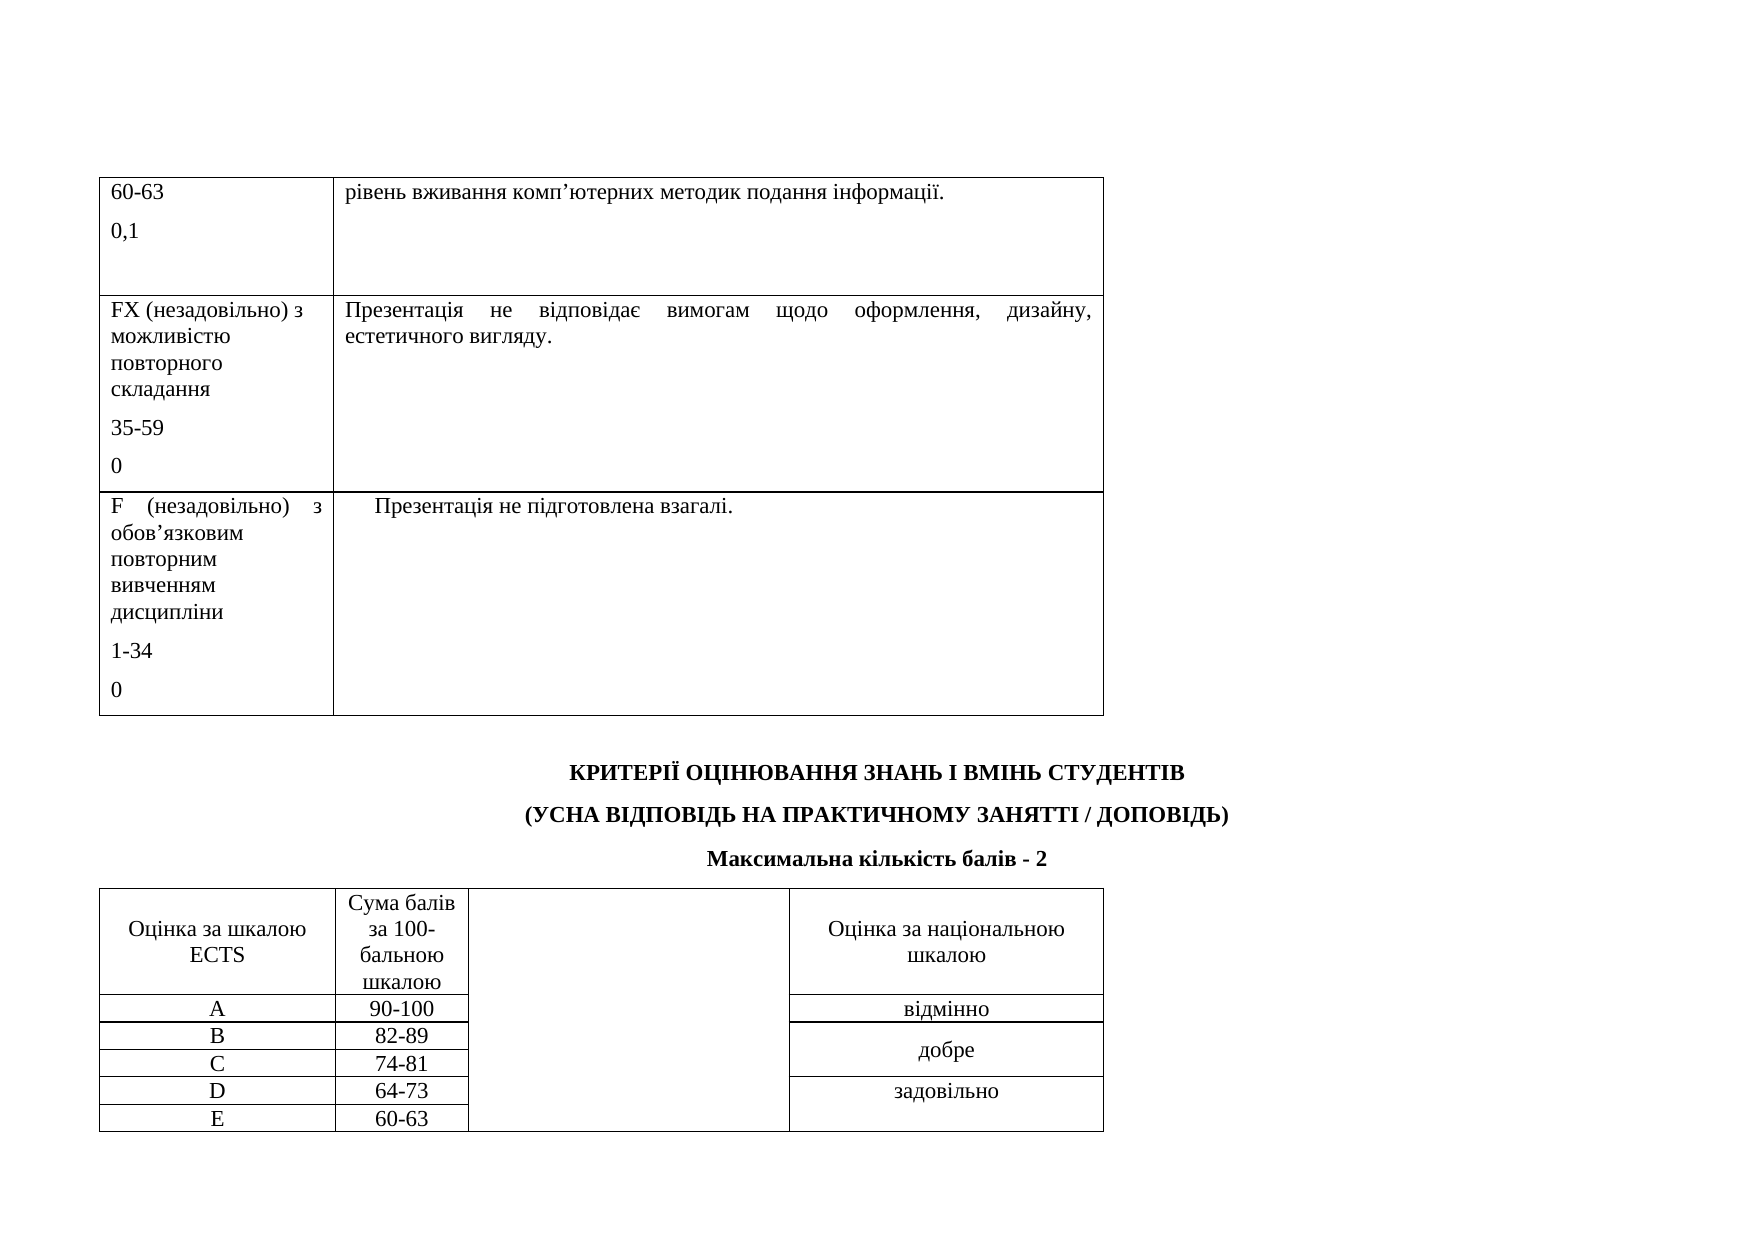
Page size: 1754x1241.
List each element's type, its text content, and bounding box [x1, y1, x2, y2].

table_cell D [100, 1077, 335, 1104]
table_header Оцінка за національною шкалою [790, 889, 1103, 994]
text Максимальна кількість балів - 2 [118, 844, 1636, 871]
table_cell Презентація не відповідає вимогам щодо оформлення, дизайну, естетичного вигляду. [334, 296, 1103, 491]
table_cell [100, 178, 333, 295]
table_cell відмінно [790, 995, 1103, 1021]
table_cell F (незадовільно) з обов’язковим повторним вивченням дисципліни 1-34 0 [100, 493, 333, 714]
table_cell FХ (незадовільно) з можливістю повторного складання 35-59 0 [100, 296, 333, 491]
table_cell 82-89 [336, 1023, 468, 1049]
table_cell задовільно [790, 1077, 1103, 1131]
table_cell С [100, 1050, 335, 1076]
table_cell В [100, 1023, 335, 1049]
table_cell А [100, 995, 335, 1021]
table_cell добре [790, 1023, 1103, 1076]
table_cell E [100, 1105, 335, 1131]
table_cell 90-100 [336, 995, 468, 1021]
table_cell Презентація не підготовлена взагалі. [334, 493, 1103, 714]
text КРИТЕРІЇ ОЦІНЮВАННЯ ЗНАНЬ І ВМІНЬ СТУДЕНТІВ [118, 758, 1636, 785]
text (УСНА ВІДПОВІДЬ НА ПРАКТИЧНОМУ ЗАНЯТТІ / ДОПОВІДЬ) [118, 802, 1636, 828]
table_header Сума балів за 100-бальною шкалою [336, 889, 468, 994]
table_cell 64-73 [336, 1077, 468, 1104]
table_header Оцінка за шкалою ECTS [100, 889, 335, 994]
table_cell 60-63 [336, 1105, 468, 1131]
table_header [469, 889, 789, 1131]
table_cell 74-81 [336, 1050, 468, 1076]
